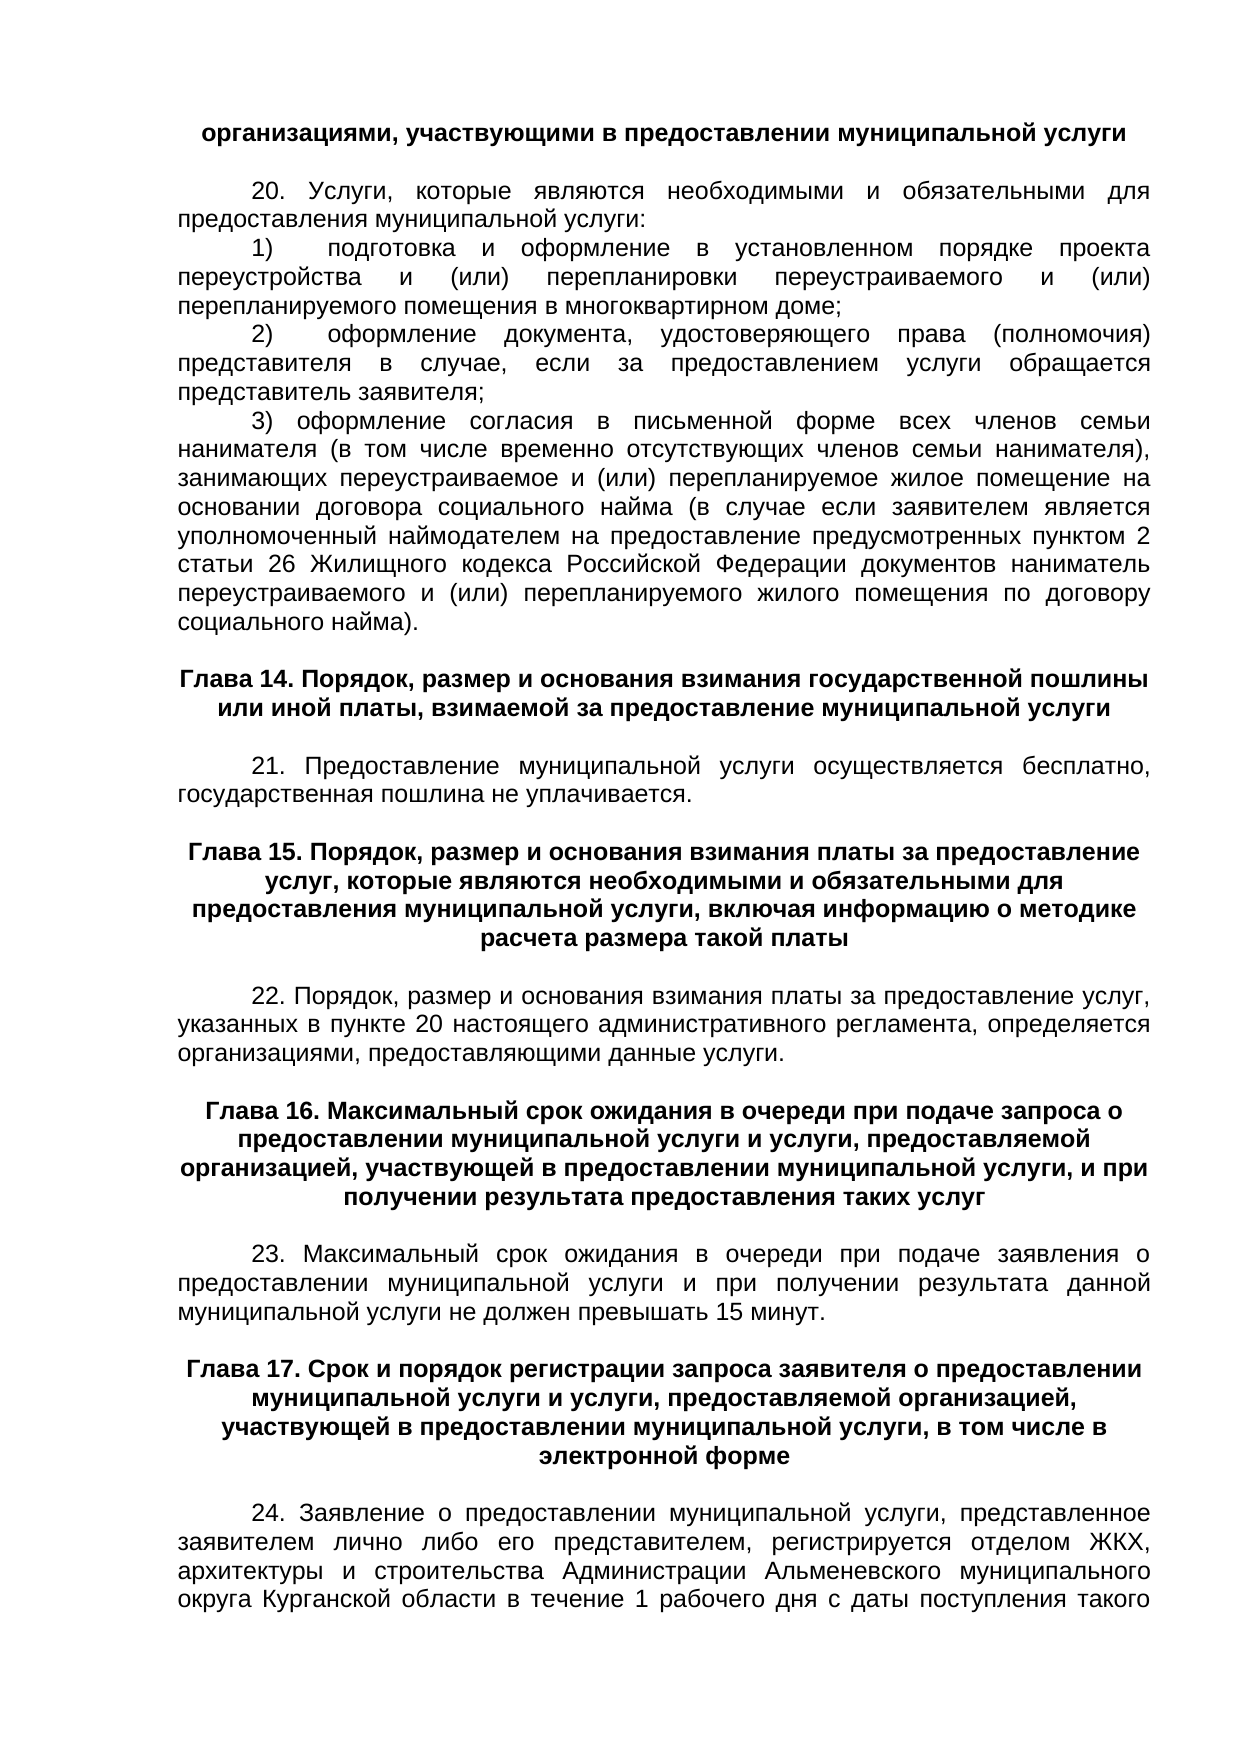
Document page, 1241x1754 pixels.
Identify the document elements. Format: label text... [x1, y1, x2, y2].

text Глава 14. Порядок, размер и основания взимания государственной пошлины или иной платы, взимаемой за предоставление муниципальной услуги [177, 664, 1152, 722]
list подготовка и оформление в установленном порядке проекта переустройства и (или) перепланировки переустраиваемого и (или) перепланируемого помещения в многоквартирном доме; [177, 233, 1152, 319]
list оформление документа, удостоверяющего права (полномочия) представителя в случае, если за предоставлением услуги обращается представитель заявителя; [177, 319, 1152, 406]
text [177, 1498, 1152, 1613]
text 23. Максимальный срок ожидания в очереди при подаче заявления о предоставлении муниципальной услуги и при получении результата данной муниципальной услуги не должен превышать 15 минут. [177, 1239, 1152, 1326]
text 3) оформление согласия в письменной форме всех членов семьи нанимателя (в том числе временно отсутствующих членов семьи нанимателя), занимающих переустраиваемое и (или) перепланируемое жилое помещение на основании договора социального найма (в случае если заявителем является уполномоченный наймодателем на предоставление предусмотренных пунктом 2 статьи 26 Жилищного кодекса Российской Федерации документов наниматель переустраиваемого и (или) перепланируемого жилого помещения по договору социального найма). [177, 406, 1152, 636]
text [177, 118, 1152, 147]
text 20. Услуги, которые являются необходимыми и обязательными для предоставления муниципальной услуги: [177, 176, 1152, 233]
text Глава 17. Срок и порядок регистрации запроса заявителя о предоставлении муниципальной услуги и услуги, предоставляемой организацией, участвующей в предоставлении муниципальной услуги, в том числе в электронной форме [177, 1354, 1152, 1469]
text 22. Порядок, размер и основания взимания платы за предоставление услуг, указанных в пункте 20 настоящего административного регламента, определяется организациями, предоставляющими данные услуги. [177, 981, 1152, 1067]
text Глава 16. Максимальный срок ожидания в очереди при подаче запроса о предоставлении муниципальной услуги и услуги, предоставляемой организацией, участвующей в предоставлении муниципальной услуги, и при получении результата предоставления таких услуг [177, 1096, 1152, 1211]
text Глава 15. Порядок, размер и основания взимания платы за предоставление услуг, которые являются необходимыми и обязательными для предоставления муниципальной услуги, включая информацию о методике расчета размера такой платы [177, 837, 1152, 952]
text 21. Предоставление муниципальной услуги осуществляется бесплатно, государственная пошлина не уплачивается. [177, 751, 1152, 808]
